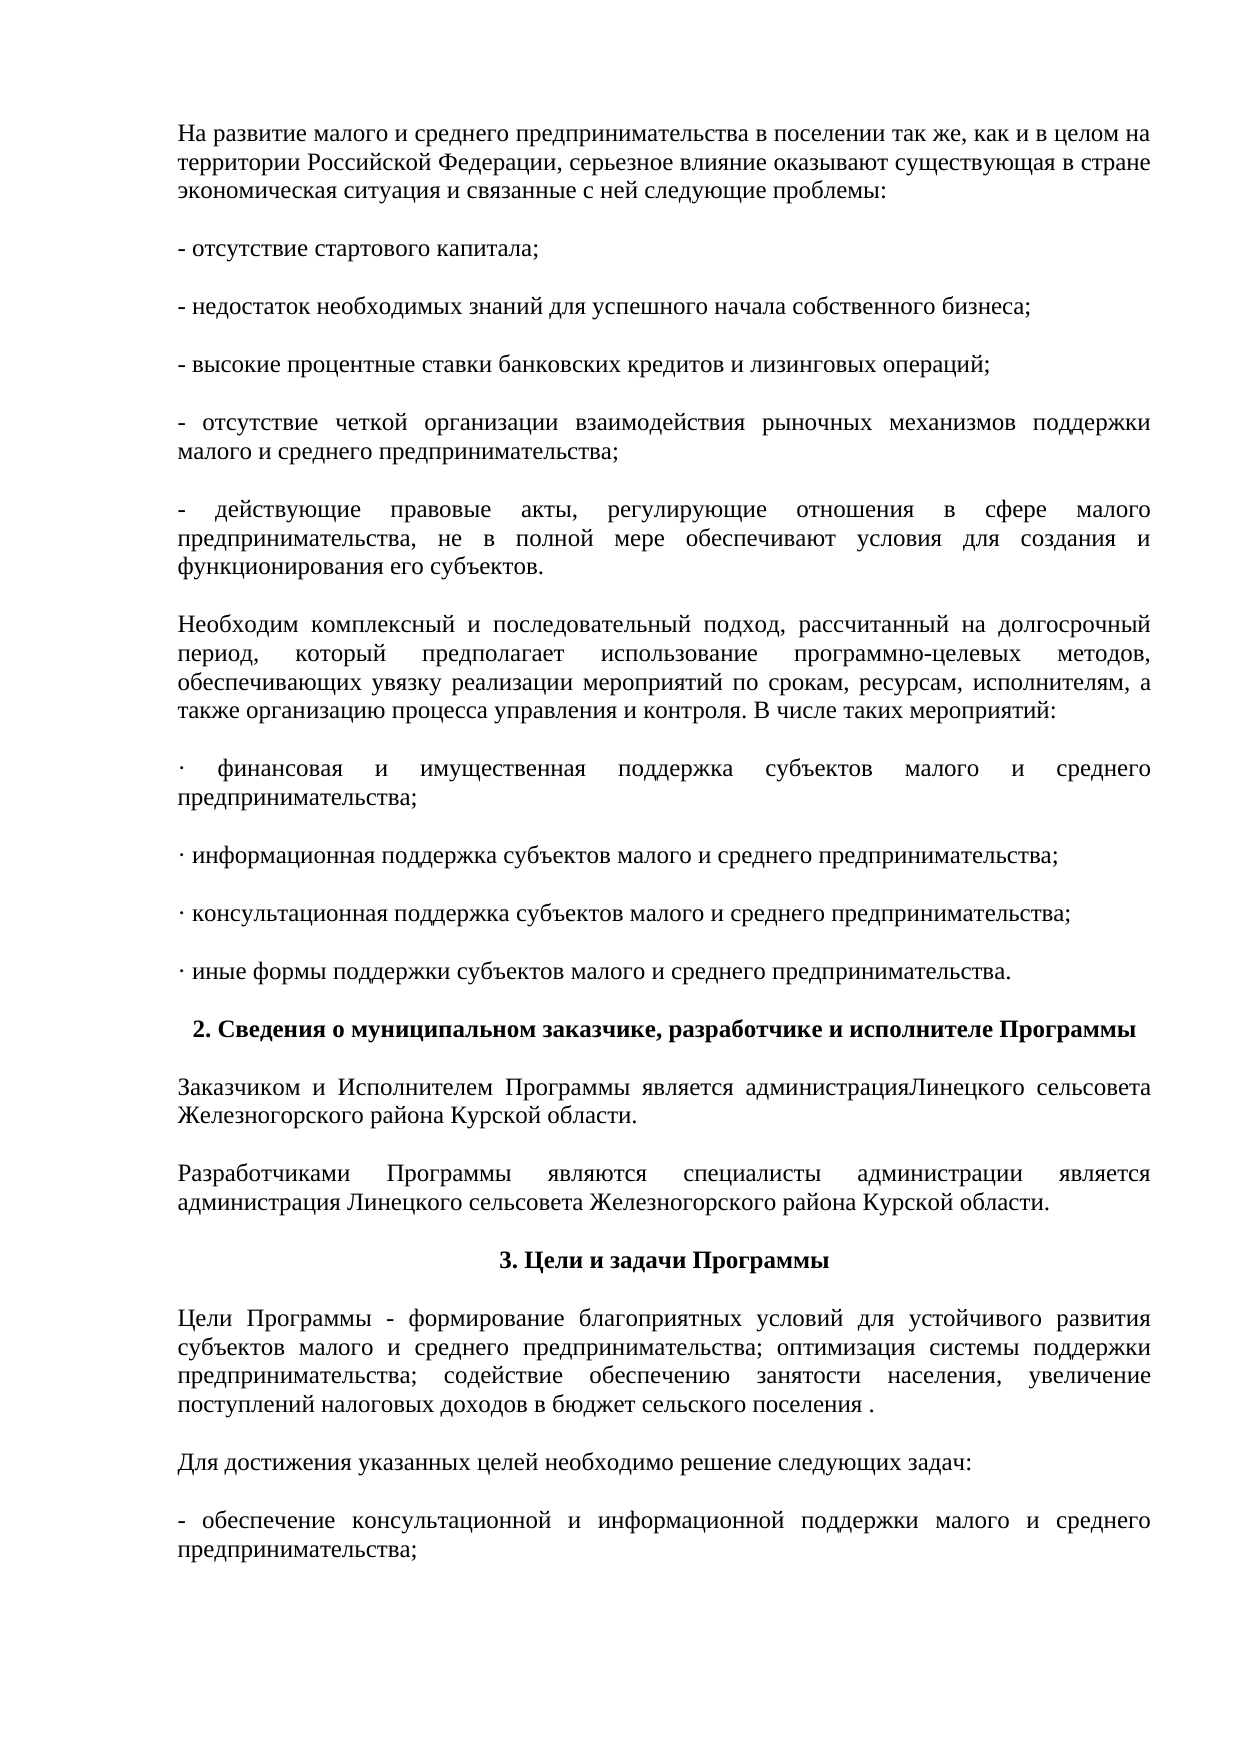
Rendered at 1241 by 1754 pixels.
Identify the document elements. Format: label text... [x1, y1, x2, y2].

text - отсутствие четкой организации взаимодействия рыночных механизмов поддержки малого и среднего предпринимательства; [177, 407, 1152, 465]
text Заказчиком и Исполнителем Программы является администрацияЛинецкого сельсовета Железногорского района Курской области. [177, 1072, 1152, 1129]
text · информационная поддержка субъектов малого и среднего предпринимательства; [177, 840, 1152, 869]
text 2. Сведения о муниципальном заказчике, разработчике и исполнителе Программы [177, 1014, 1152, 1043]
text · финансовая и имущественная поддержка субъектов малого и среднего предпринимательства; [177, 753, 1152, 811]
text - действующие правовые акты, регулирующие отношения в сфере малого предпринимательства, не в полной мере обеспечивают условия для создания и функционирования его субъектов. [177, 494, 1152, 580]
text · иные формы поддержки субъектов малого и среднего предпринимательства. [177, 956, 1152, 985]
text Разработчиками Программы являются специалисты администрации является администрация Линецкого сельсовета Железногорского района Курской области. [177, 1158, 1152, 1216]
text 3. Цели и задачи Программы [177, 1245, 1152, 1274]
text Цели Программы - формирование благоприятных условий для устойчивого развития субъектов малого и среднего предпринимательства; оптимизация системы поддержки предпринимательства; содействие обеспечению занятости населения, увеличение поступлений налоговых доходов в бюджет сельского поселения . [177, 1303, 1152, 1418]
text Необходим комплексный и последовательный подход, рассчитанный на долгосрочный период, который предполагает использование программно-целевых методов, обеспечивающих увязку реализации мероприятий по срокам, ресурсам, исполнителям, а также организацию процесса управления и контроля. В числе таких мероприятий: [177, 609, 1152, 724]
text · консультационная поддержка субъектов малого и среднего предпринимательства; [177, 898, 1152, 927]
text - обеспечение консультационной и информационной поддержки малого и среднего предпринимательства; [177, 1505, 1152, 1563]
text - отсутствие стартового капитала; [177, 233, 1152, 262]
text - высокие процентные ставки банковских кредитов и лизинговых операций; [177, 349, 1152, 378]
text На развитие малого и среднего предпринимательства в поселении так же, как и в целом на территории Российской Федерации, серьезное влияние оказывают существующая в стране экономическая ситуация и связанные с ней следующие проблемы: [177, 118, 1152, 204]
text Для достижения указанных целей необходимо решение следующих задач: [177, 1447, 1152, 1476]
text - недостаток необходимых знаний для успешного начала собственного бизнеса; [177, 291, 1152, 320]
